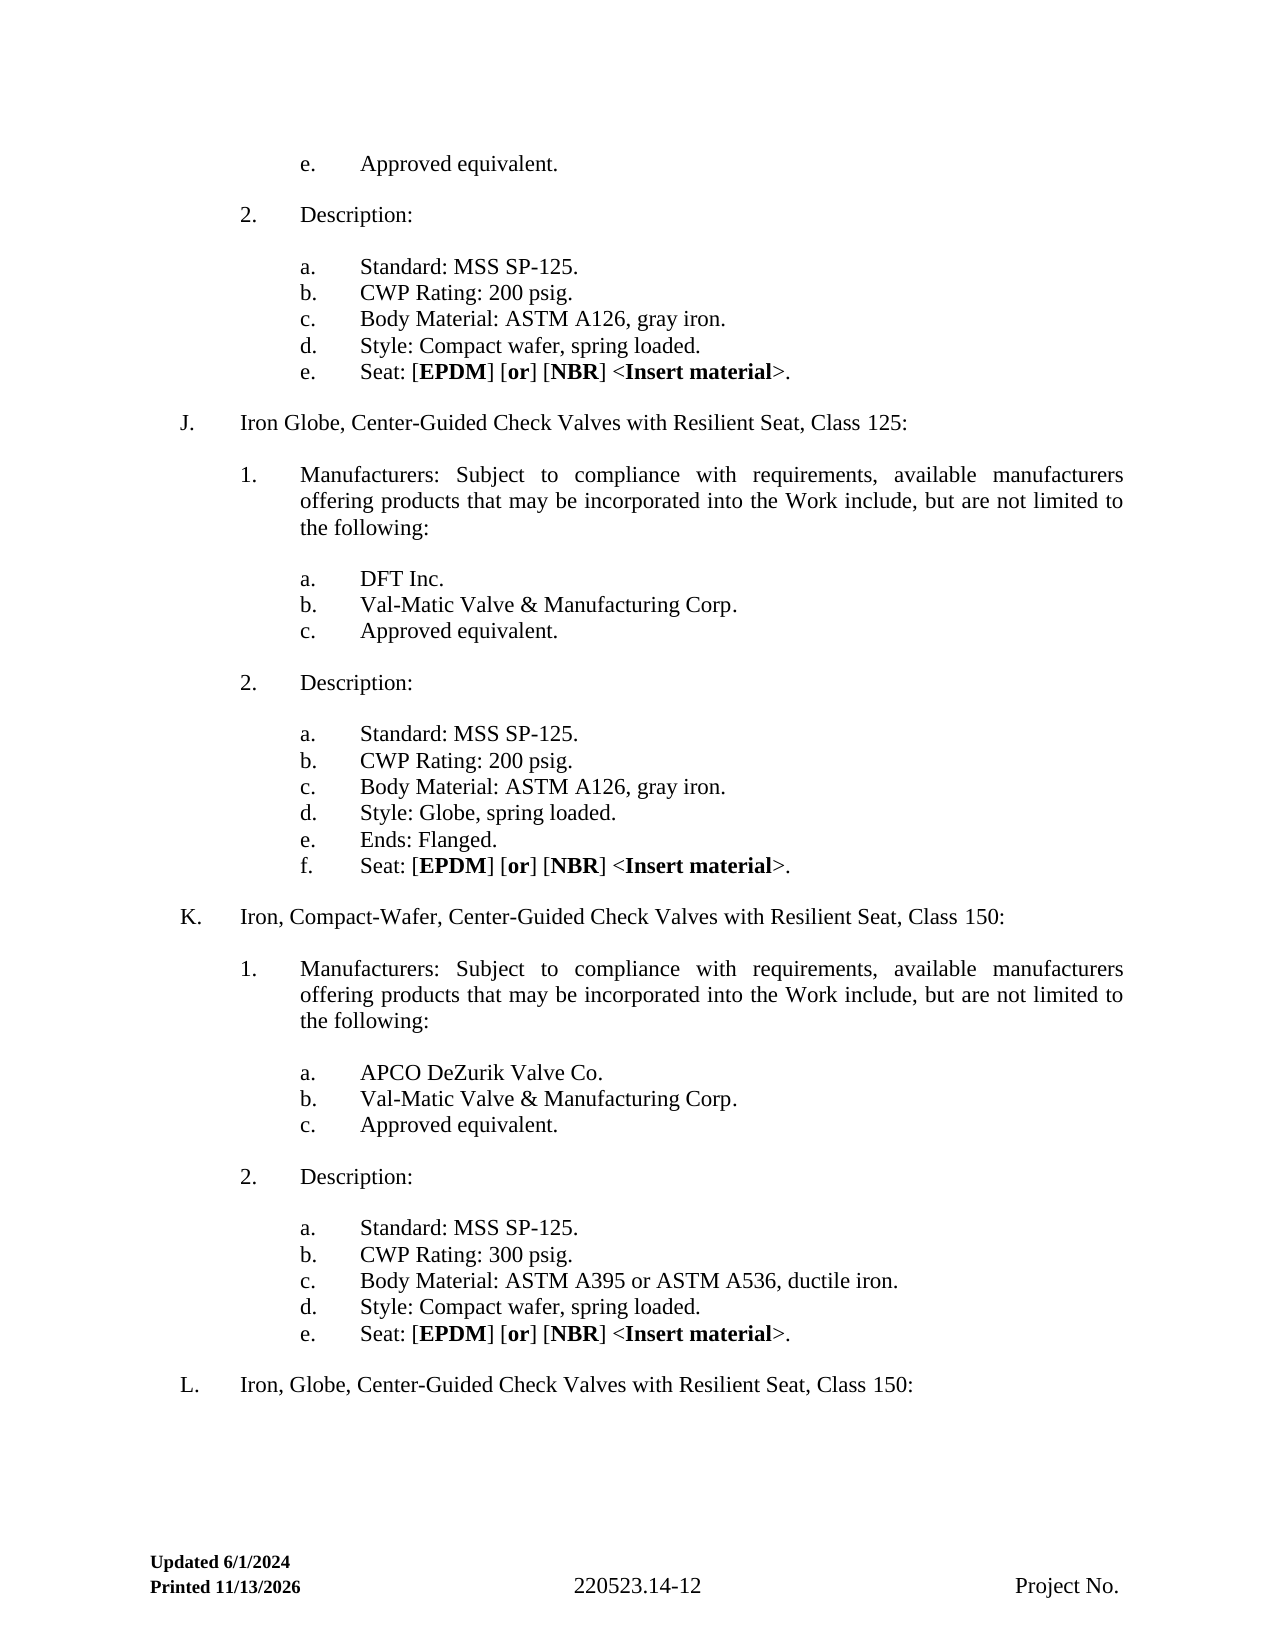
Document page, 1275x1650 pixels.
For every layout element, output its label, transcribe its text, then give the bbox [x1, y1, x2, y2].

text Seat: [EPDM] [or] [NBR] <Insert material>. [300, 852, 1125, 878]
text Val-Matic Valve & Manufacturing Corp. [300, 591, 1125, 618]
text Description: [240, 1163, 1125, 1189]
text Description: [240, 201, 1125, 228]
text Standard: MSS SP-125. [300, 720, 1125, 747]
text Style: Compact wafer, spring loaded. [300, 1293, 1125, 1320]
text Approved equivalent. [300, 150, 1125, 176]
text Approved equivalent. [300, 1112, 1125, 1138]
text Body Material: ASTM A126, gray iron. [300, 305, 1125, 332]
text Standard: MSS SP-125. [300, 1214, 1125, 1241]
text Iron, Globe, Center-Guided Check Valves with Resilient Seat, Class 150: [180, 1371, 1125, 1397]
text Body Material: ASTM A126, gray iron. [300, 773, 1125, 799]
text Seat: [EPDM] [or] [NBR] <Insert material>. [300, 358, 1125, 384]
text CWP Rating: 300 psig. [300, 1241, 1125, 1267]
text Val-Matic Valve & Manufacturing Corp. [300, 1085, 1125, 1112]
text CWP Rating: 200 psig. [300, 279, 1125, 305]
text CWP Rating: 200 psig. [300, 747, 1125, 773]
text Style: Globe, spring loaded. [300, 799, 1125, 826]
text Standard: MSS SP-125. [300, 253, 1125, 279]
text Description: [240, 669, 1125, 695]
text Approved equivalent. [300, 618, 1125, 644]
text Iron, Compact-Wafer, Center-Guided Check Valves with Resilient Seat, Class 150: [180, 903, 1125, 930]
text Style: Compact wafer, spring loaded. [300, 332, 1125, 358]
text APCO DeZurik Valve Co. [300, 1059, 1125, 1085]
text Seat: [EPDM] [or] [NBR] <Insert material>. [300, 1320, 1125, 1346]
text Body Material: ASTM A395 or ASTM A536, ductile iron. [300, 1267, 1125, 1293]
text Iron Globe, Center-Guided Check Valves with Resilient Seat, Class 125: [180, 409, 1125, 436]
text DFT Inc. [300, 565, 1125, 591]
text Ends: Flanged. [300, 826, 1125, 852]
